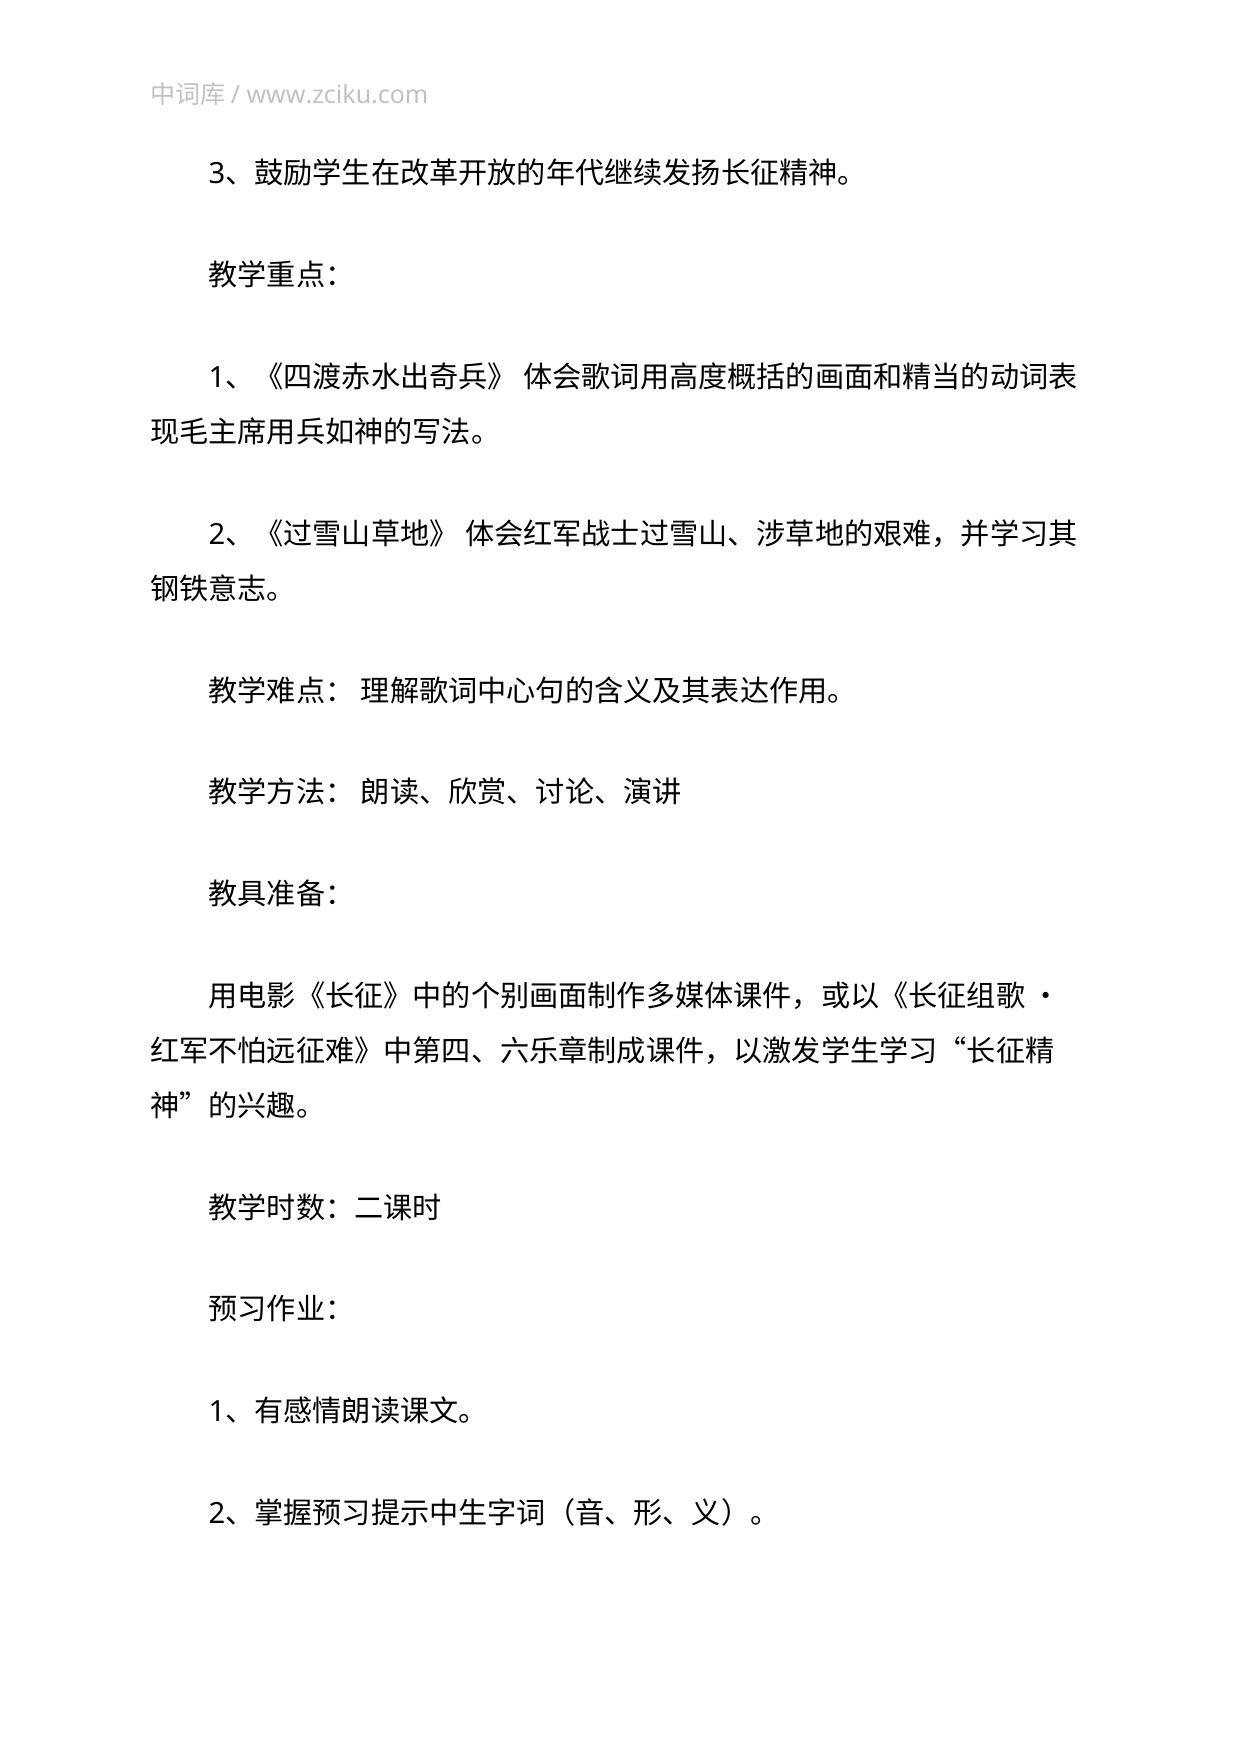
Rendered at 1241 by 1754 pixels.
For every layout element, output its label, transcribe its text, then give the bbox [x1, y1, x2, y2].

text 2、《过雪山草地》 体会红军战士过雪山、涉草地的艰难，并学习其钢铁意志。 [150, 511, 1090, 608]
text 用电影《长征》中的个别画面制作多媒体课件，或以《长征组歌 • 红军不怕远征难》中第四、六乐章制成课件，以激发学生学习“长征精神”的兴趣。 [150, 973, 1090, 1125]
text 3、鼓励学生在改革开放的年代继续发扬长征精神。 [150, 150, 1090, 192]
text 教学方法： 朗读、欣赏、讨论、演讲 [150, 769, 1090, 811]
text 教学难点： 理解歌词中心句的含义及其表达作用。 [150, 667, 1090, 709]
text 1、《四渡赤水出奇兵》 体会歌词用高度概括的画面和精当的动词表现毛主席用兵如神的写法。 [150, 354, 1090, 451]
text 2、掌握预习提示中生字词（音、形、义）。 [150, 1490, 1090, 1532]
text 教学时数：二课时 [150, 1184, 1090, 1226]
text 教学重点： [150, 252, 1090, 294]
text 1、有感情朗读课文。 [150, 1388, 1090, 1430]
text 预习作业： [150, 1286, 1090, 1328]
text 教具准备： [150, 871, 1090, 913]
